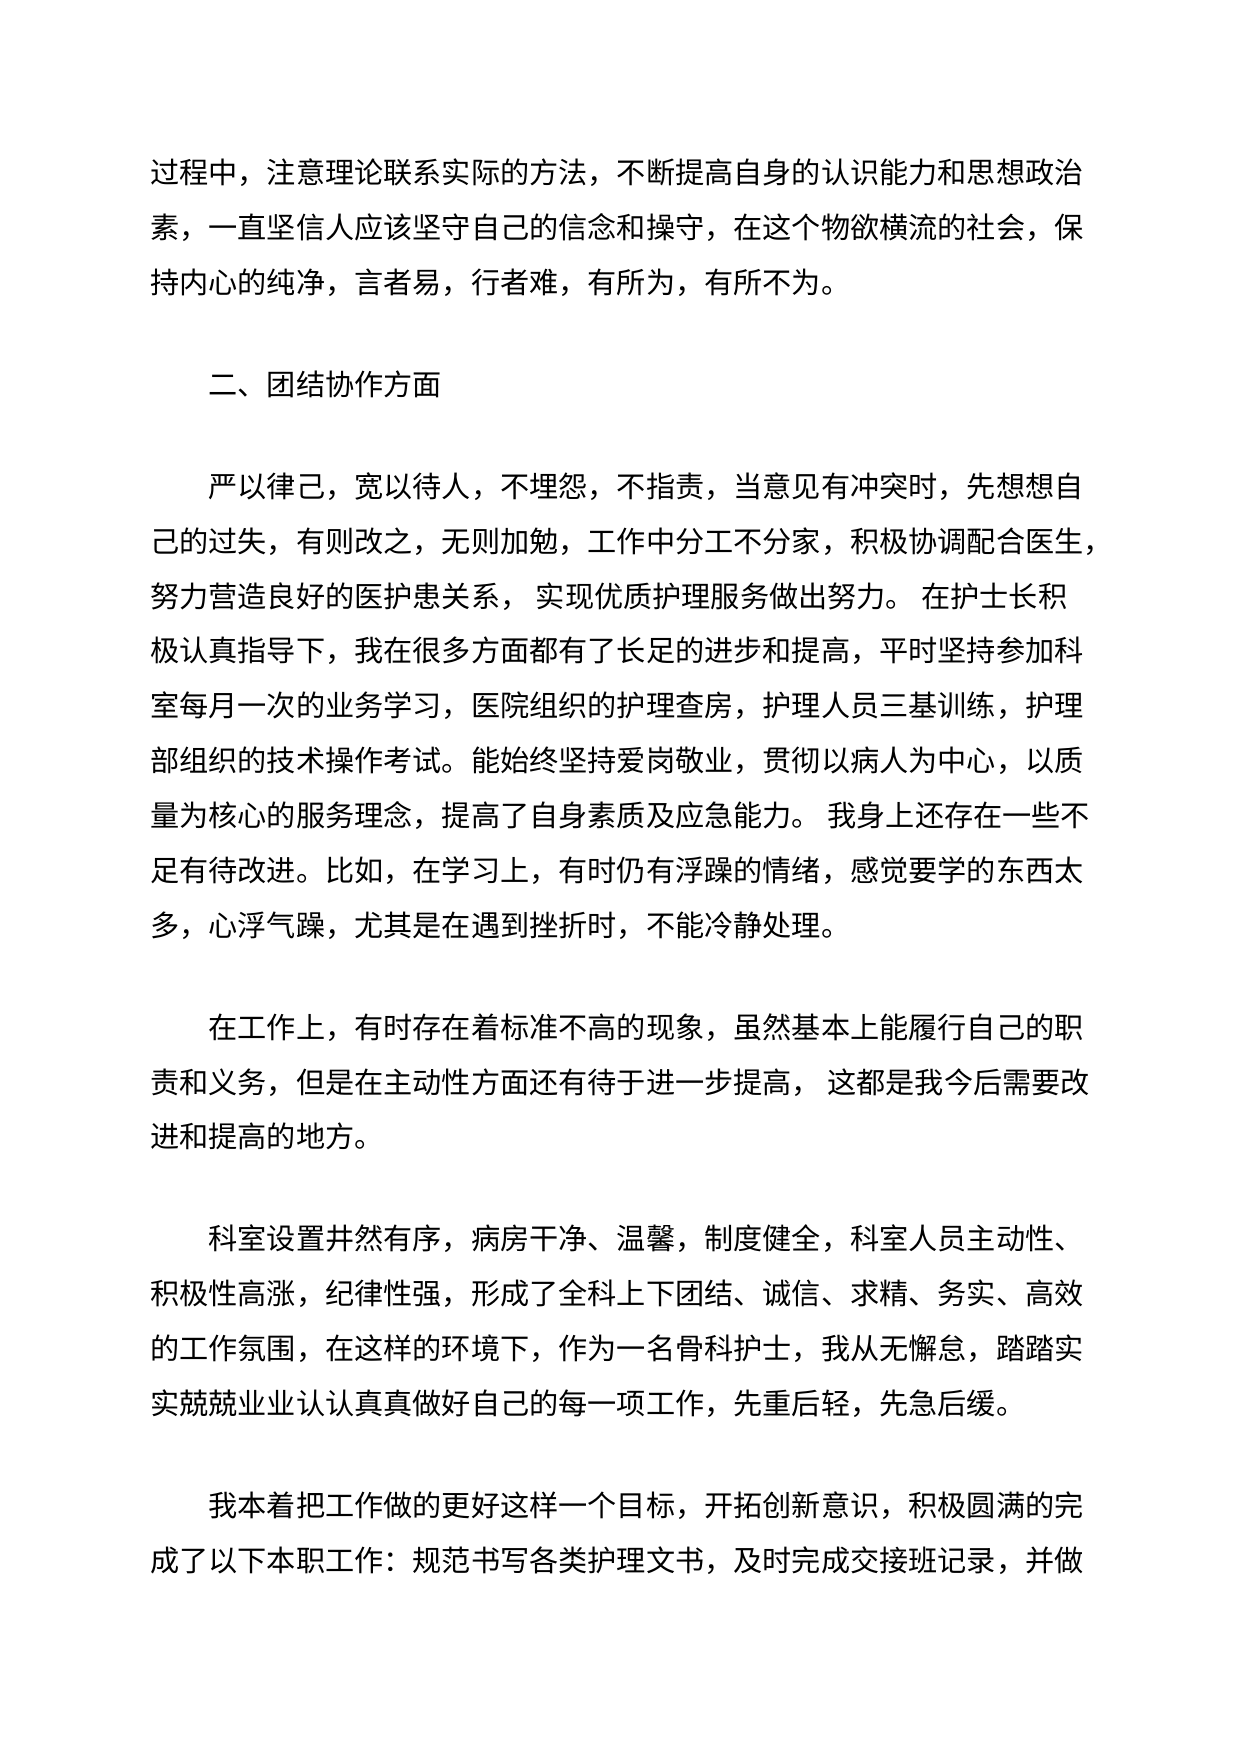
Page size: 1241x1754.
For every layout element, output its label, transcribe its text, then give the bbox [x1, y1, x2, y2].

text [150, 1482, 1090, 1579]
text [150, 150, 1090, 302]
text 二、团结协作方面 [150, 362, 1090, 404]
text 严以律己，宽以待人，不埋怨，不指责，当意见有冲突时，先想想自己的过失，有则改之，无则加勉，工作中分工不分家，积极协调配合医生，努力营造良好的医护患关系， 实现优质护理服务做出努力。 在护士长积极认真指导下，我在很多方面都有了长足的进步和提高，平时坚持参加科室每月一次的业务学习，医院组织的护理查房，护理人员三基训练，护理部组织的技术操作考试。能始终坚持爱岗敬业，贯彻以病人为中心，以质量为核心的服务理念，提高了自身素质及应急能力。 我身上还存在一些不足有待改进。比如，在学习上，有时仍有浮躁的情绪，感觉要学的东西太多，心浮气躁，尤其是在遇到挫折时，不能冷静处理。 [150, 463, 1090, 945]
text 科室设置井然有序，病房干净、温馨，制度健全，科室人员主动性、积极性高涨，纪律性强，形成了全科上下团结、诚信、求精、务实、高效的工作氛围，在这样的环境下，作为一名骨科护士，我从无懈怠，踏踏实实兢兢业业认认真真做好自己的每一项工作，先重后轻，先急后缓。 [150, 1216, 1090, 1423]
text 在工作上，有时存在着标准不高的现象，虽然基本上能履行自己的职责和义务，但是在主动性方面还有待于进一步提高， 这都是我今后需要改进和提高的地方。 [150, 1004, 1090, 1156]
